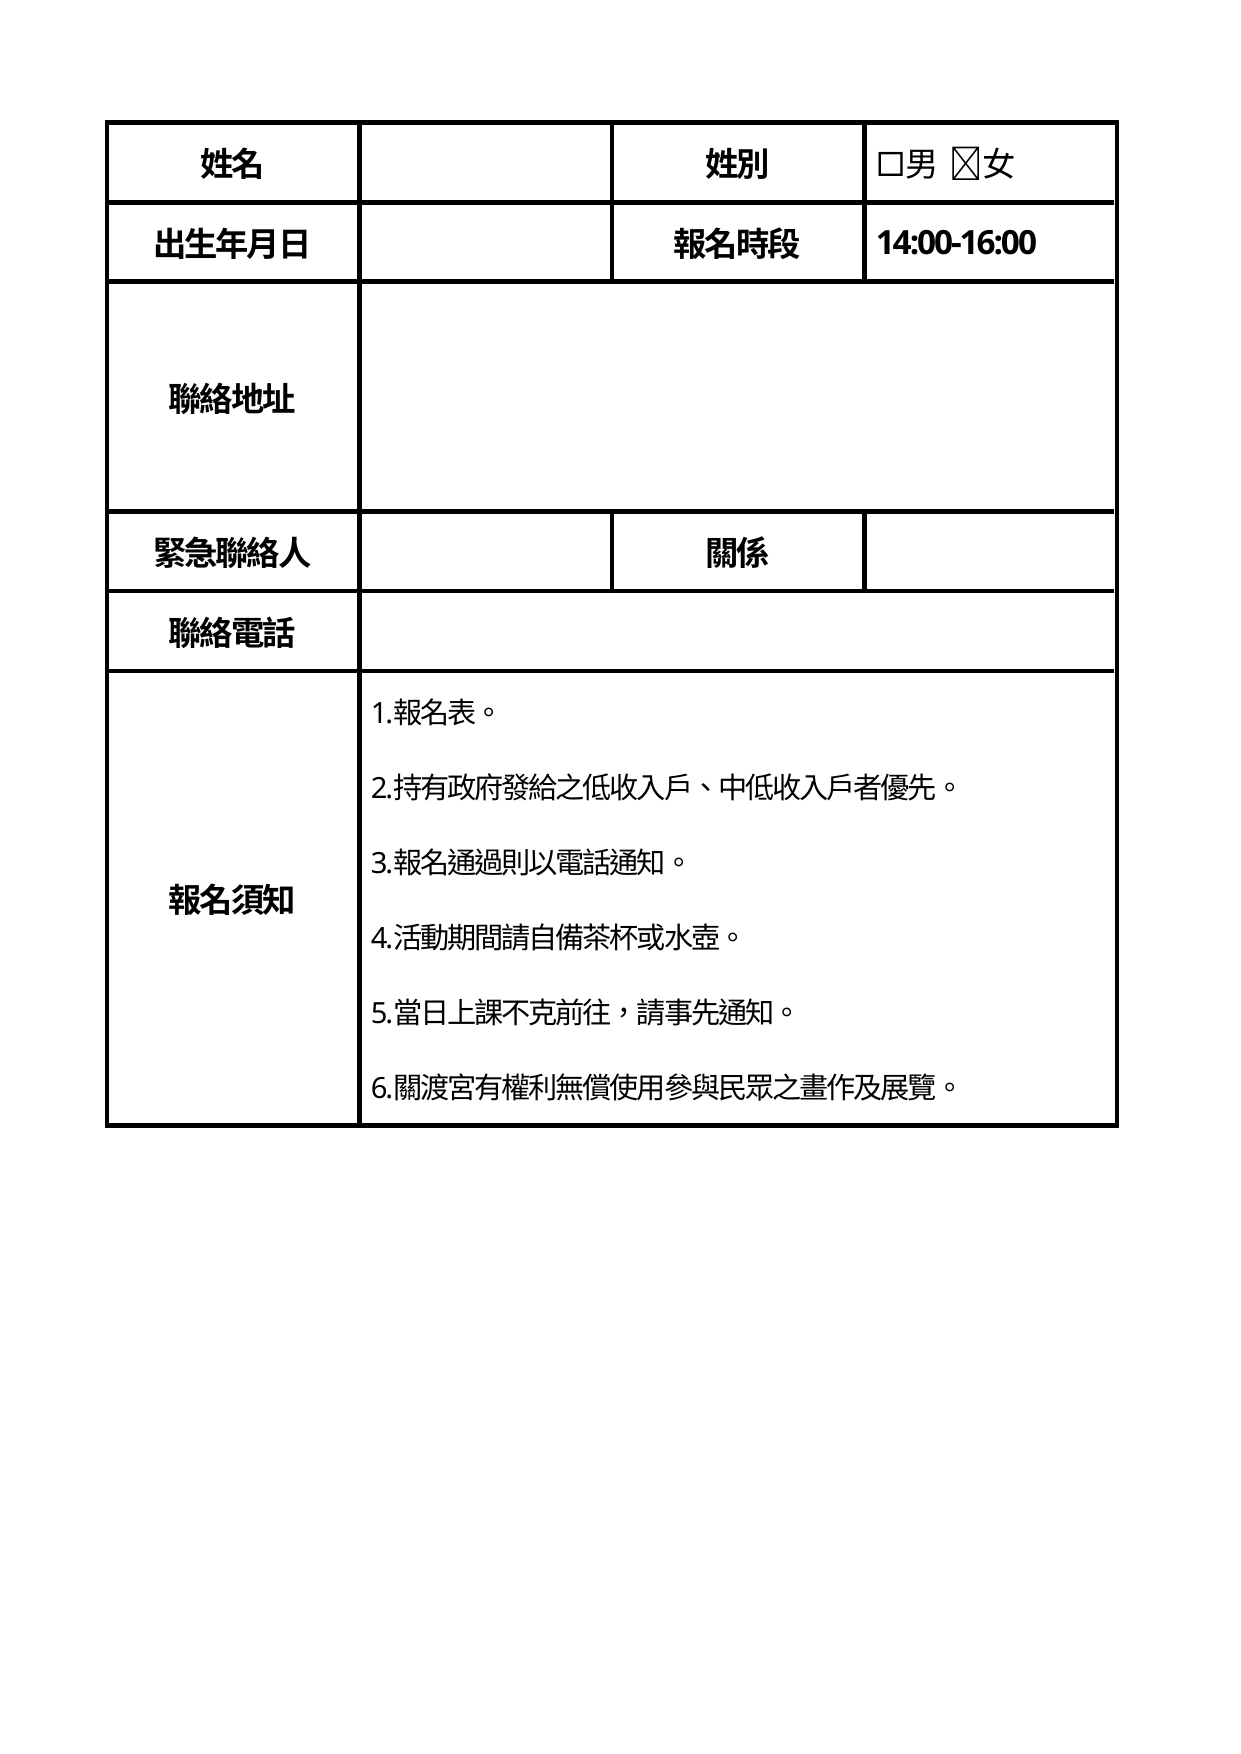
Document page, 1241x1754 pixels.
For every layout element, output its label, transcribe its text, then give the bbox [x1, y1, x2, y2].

table_cell 報名須知 [109, 673, 357, 1123]
table_cell [362, 205, 610, 279]
table_cell 報名時段 [614, 205, 862, 279]
table_cell 聯絡地址 [109, 284, 357, 509]
table_cell 14:00-16:00 [867, 200, 1115, 279]
table_cell [362, 514, 610, 589]
table_cell [867, 509, 1115, 589]
table_header 姓別 [614, 125, 862, 200]
table_cell 關係 [614, 514, 862, 589]
table_cell 聯絡電話 [109, 593, 357, 668]
table_cell 1.報名表。 2.持有政府發給之低收入戶、中低收入戶者優先。 3.報名通過則以電話通知。 4.活動期間請自備茶杯或水壺。 5.當日上課不克前往，請事先通知。 6.關渡宮有權利無償使用參與民眾之畫作及展覽。 [362, 669, 1115, 1123]
table_cell 緊急聯絡人 [109, 514, 357, 589]
table_header 姓名 [109, 125, 357, 200]
table_header [362, 125, 610, 200]
table_header 男 女 [867, 125, 1115, 200]
table_cell [362, 279, 1115, 509]
table_cell 出生年月日 [109, 205, 357, 279]
table_cell [362, 589, 1115, 668]
